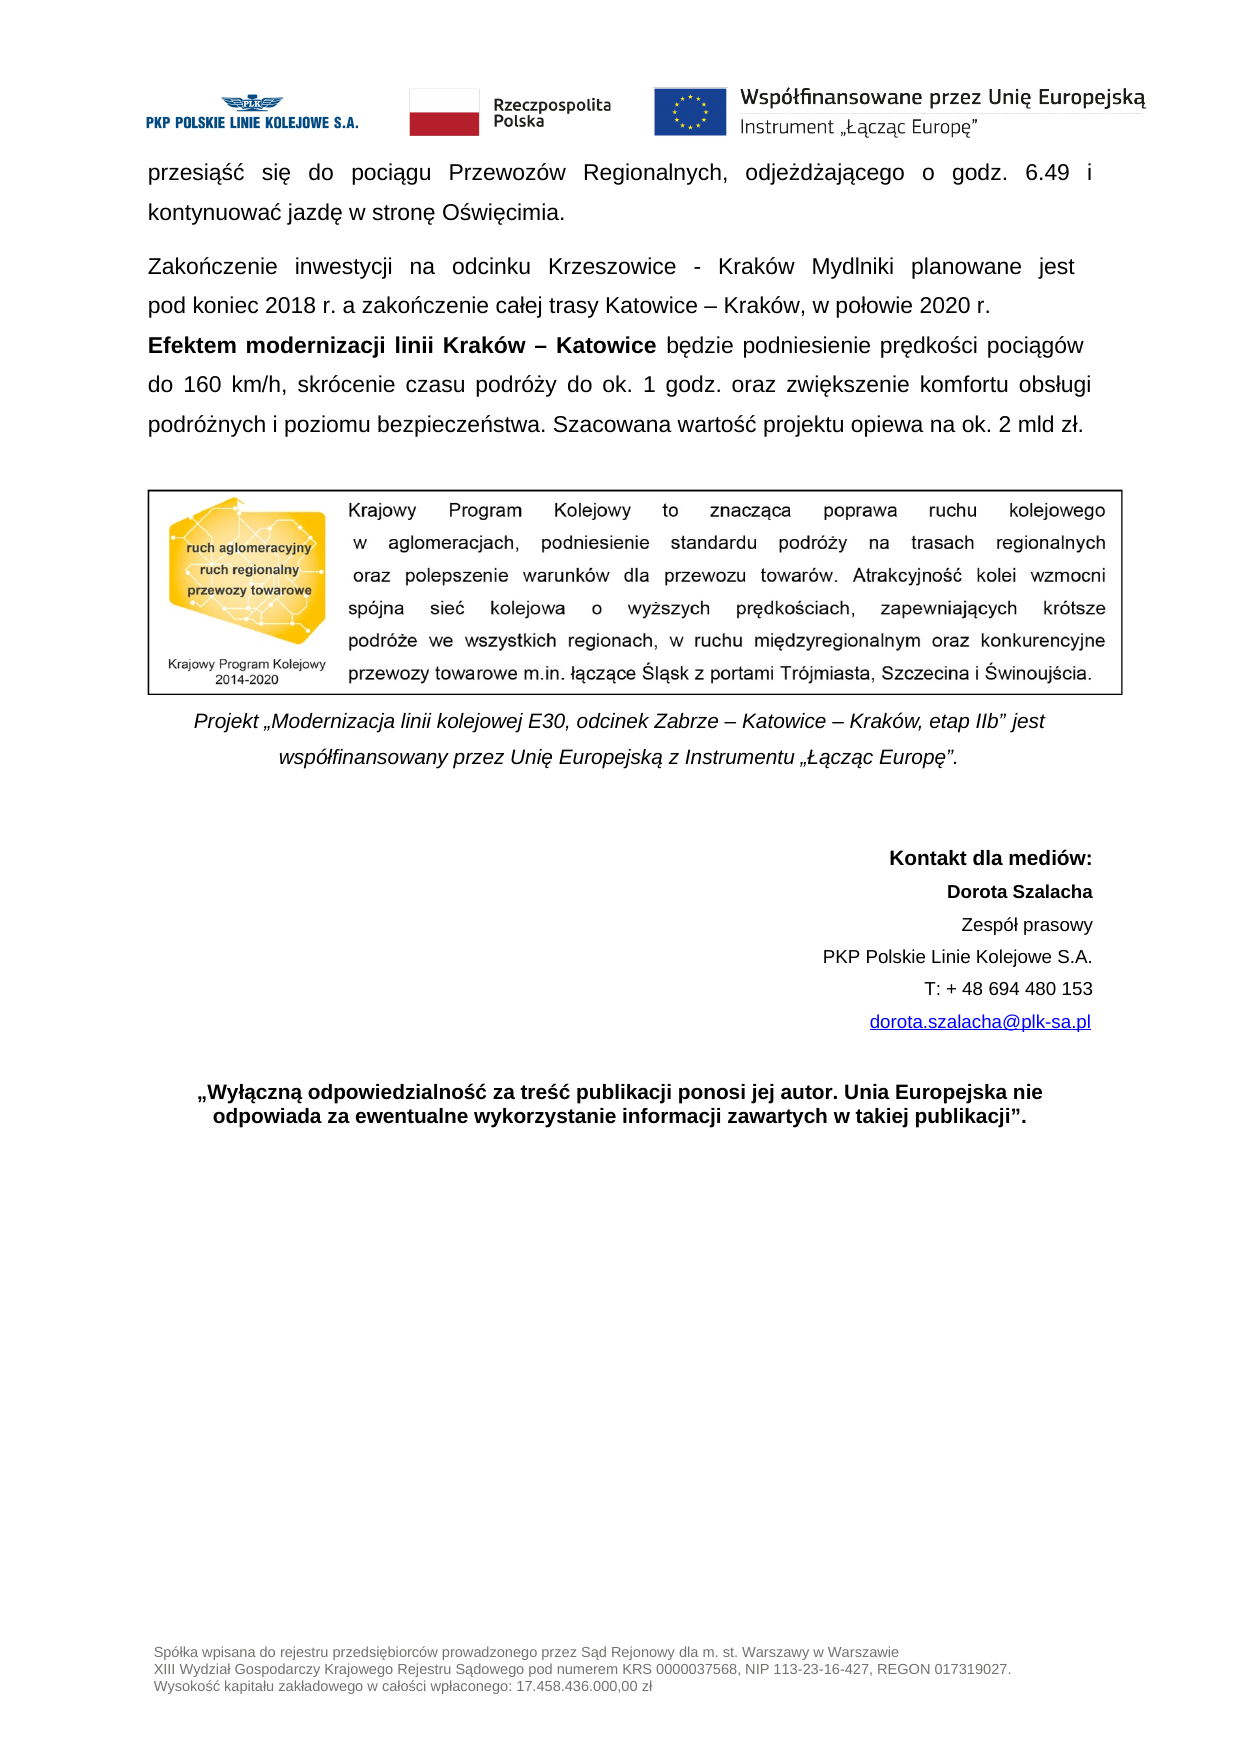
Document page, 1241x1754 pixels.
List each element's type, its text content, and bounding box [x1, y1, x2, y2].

text PKP Polskie Linie Kolejowe S.A. [148, 946, 1093, 967]
text „Wyłączną odpowiedzialność za treść publikacji ponosi jej autor. Unia Europejska nie odpowiada za ewentualne wykorzystanie informacji zawartych w takiej publikacji”. [148, 1080, 1093, 1128]
text dorota.szalacha@plk-sa.pl [811, 1010, 1093, 1032]
text Zakończenie inwestycji na odcinku Krzeszowice - Kraków Mydlniki planowane jest pod koniec 2018 r. a zakończenie całej trasy Katowice – Kraków, w połowie 2020 r. [148, 253, 1093, 319]
text Efektem modernizacji linii Kraków – Katowice będzie podniesienie prędkości pociągów do 160 km/h, skrócenie czasu podróży do ok. 1 godz. oraz zwiększenie komfortu obsługi podróżnych i poziomu bezpieczeństwa. Szacowana wartość projektu opiewa na ok. 2 mld zł. [148, 332, 1093, 437]
text Projekt „Modernizacja linii kolejowej E30, odcinek Zabrze – Katowice – Kraków, etap IIb” jest współfinansowany przez Unię Europejską z Instrumentu „Łącząc Europę”. [148, 709, 1093, 769]
text T: + 48 694 480 153 [148, 978, 1093, 1000]
text Dorota Szalacha [148, 881, 1093, 903]
text Kontakt dla mediów: [148, 845, 1093, 869]
text Zespół prasowy [148, 913, 1093, 935]
picture [147, 489, 1123, 695]
picture [103, 73, 1190, 154]
